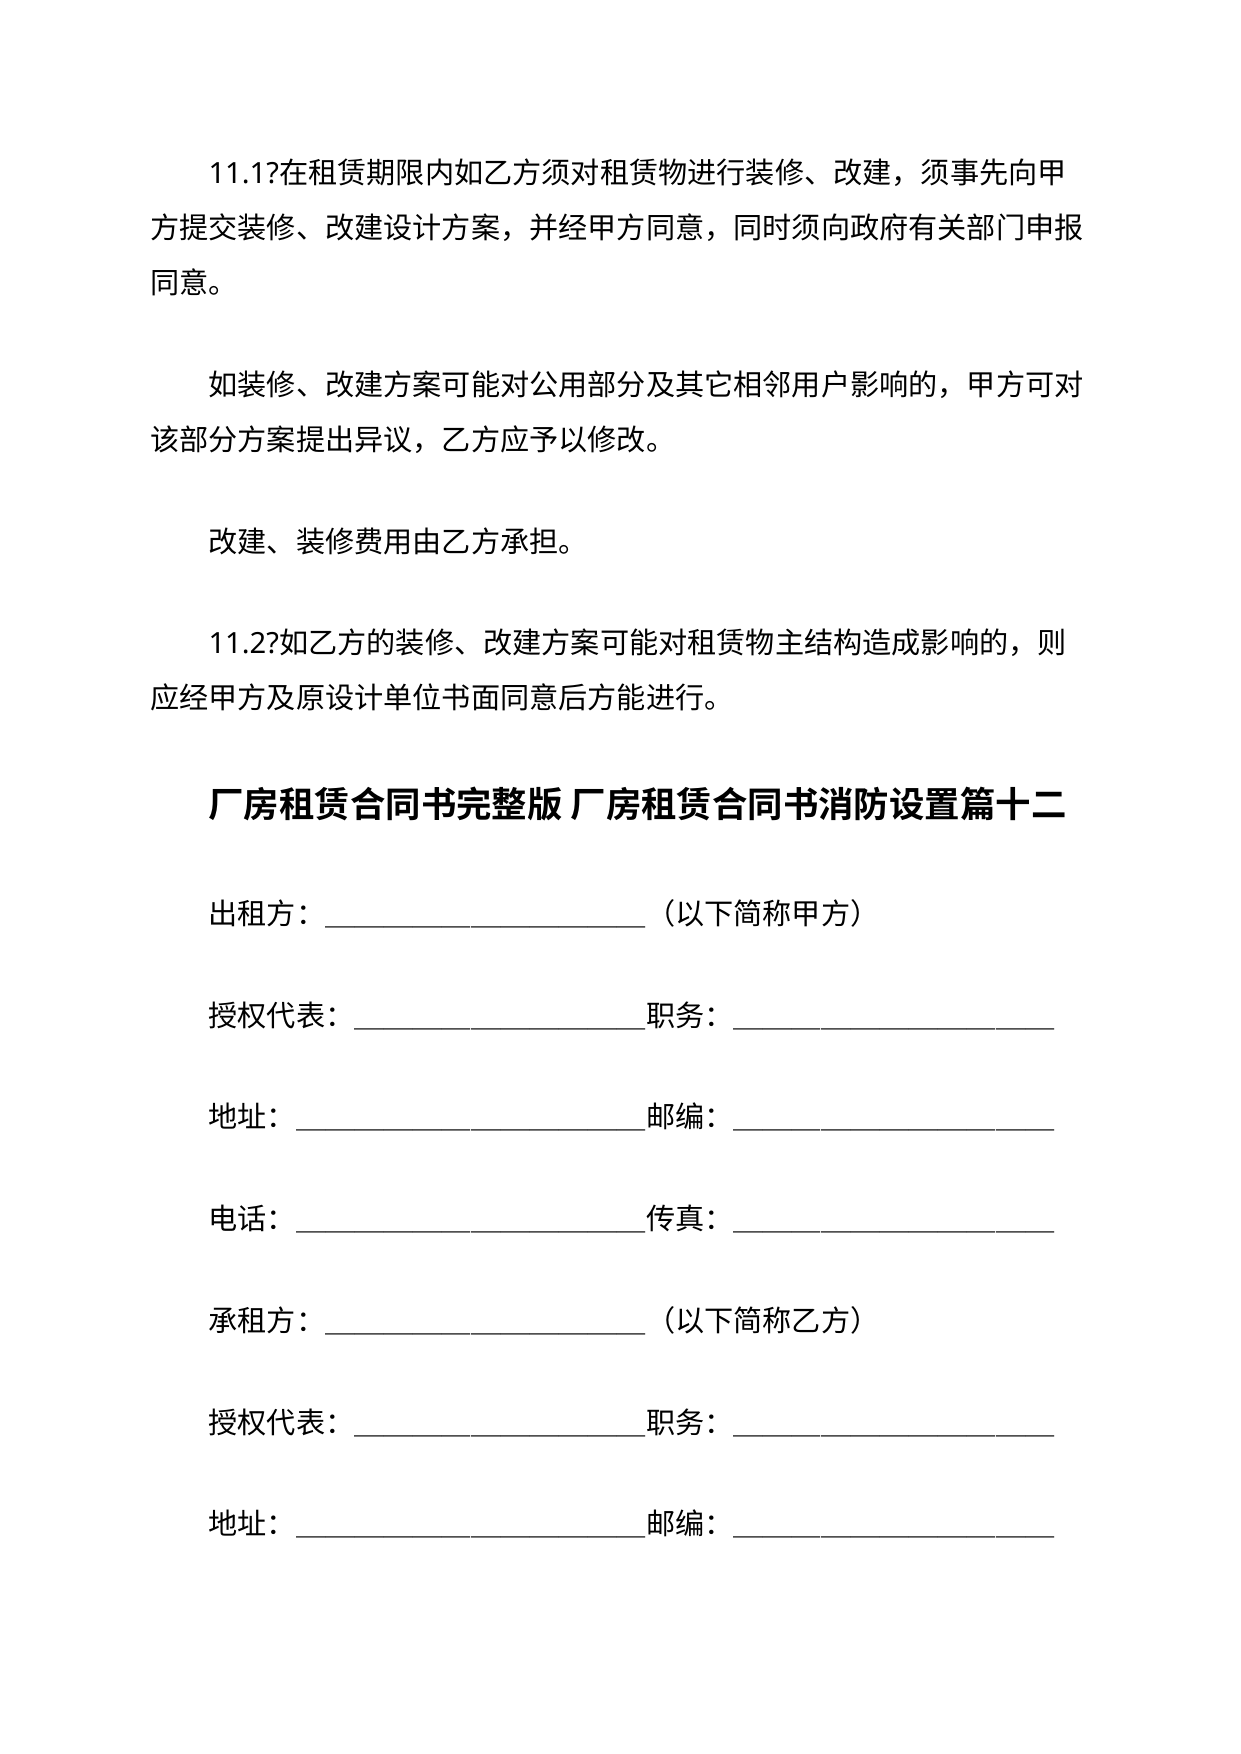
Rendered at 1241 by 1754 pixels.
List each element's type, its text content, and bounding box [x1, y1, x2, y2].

text 如装修、改建方案可能对公用部分及其它相邻用户影响的，甲方可对该部分方案提出异议，乙方应予以修改。 [150, 362, 1090, 459]
text 电话：＿＿＿＿＿＿＿＿＿＿＿＿传真：＿＿＿＿＿＿＿＿＿＿＿ [150, 1196, 1090, 1238]
text 承租方：＿＿＿＿＿＿＿＿＿＿＿（以下简称乙方） [150, 1297, 1090, 1340]
text 厂房租赁合同书完整版 厂房租赁合同书消防设置篇十二 [150, 777, 1090, 828]
text 地址：＿＿＿＿＿＿＿＿＿＿＿＿邮编：＿＿＿＿＿＿＿＿＿＿＿ [150, 1094, 1090, 1136]
text 地址：＿＿＿＿＿＿＿＿＿＿＿＿邮编：＿＿＿＿＿＿＿＿＿＿＿ [150, 1501, 1090, 1543]
text 11.1?在租赁期限内如乙方须对租赁物进行装修、改建，须事先向甲方提交装修、改建设计方案，并经甲方同意，同时须向政府有关部门申报同意。 [150, 150, 1090, 302]
text 改建、装修费用由乙方承担。 [150, 518, 1090, 561]
text 授权代表：＿＿＿＿＿＿＿＿＿＿职务：＿＿＿＿＿＿＿＿＿＿＿ [150, 992, 1090, 1034]
text 授权代表：＿＿＿＿＿＿＿＿＿＿职务：＿＿＿＿＿＿＿＿＿＿＿ [150, 1399, 1090, 1441]
text 11.2?如乙方的装修、改建方案可能对租赁物主结构造成影响的，则应经甲方及原设计单位书面同意后方能进行。 [150, 620, 1090, 717]
text 出租方：＿＿＿＿＿＿＿＿＿＿＿（以下简称甲方） [150, 890, 1090, 933]
